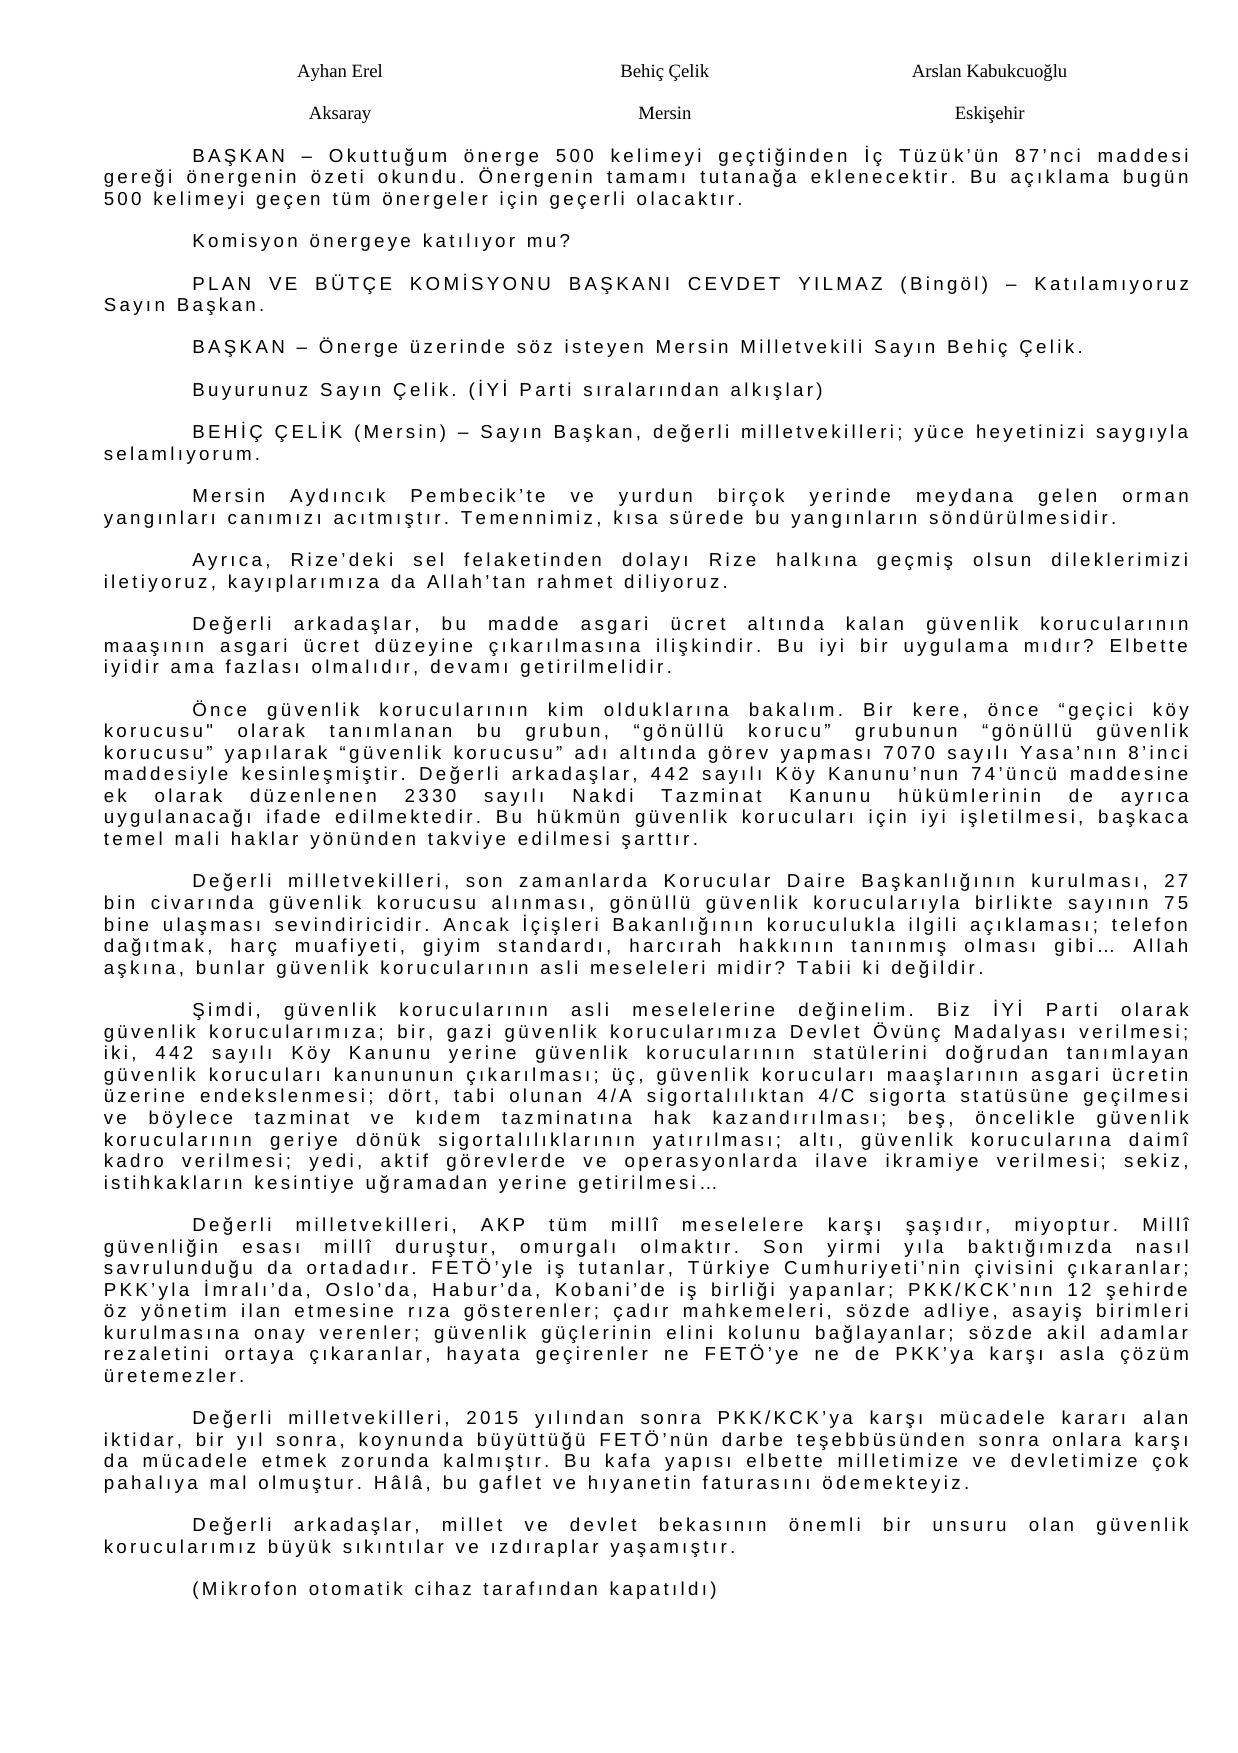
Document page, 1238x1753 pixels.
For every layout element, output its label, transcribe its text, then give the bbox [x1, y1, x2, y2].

text Değerli milletvekilleri, son zamanlarda Korucular Daire Başkanlığının kurulması, 27 bin civarında güvenlik korucusu alınması, gönüllü güvenlik korucularıyla birlikte sayının 75 bine ulaşması sevindiricidir. Ancak İçişleri Bakanlığının koruculukla ilgili açıklaması; telefon dağıtmak, harç muafiyeti, giyim standardı, harcırah hakkının tanınmış olması gibi… Allah aşkına, bunlar güvenlik korucularının asli meseleleri midir? Tabii ki değildir. [103, 870, 1190, 978]
text Değerli milletvekilleri, 2015 yılından sonra PKK/KCK’ya karşı mücadele kararı alan iktidar, bir yıl sonra, koynunda büyüttüğü FETÖ’nün darbe teşebbüsünden sonra onlara karşı da mücadele etmek zorunda kalmıştır. Bu kafa yapısı elbette milletimize ve devletimize çok pahalıya mal olmuştur. Hâlâ, bu gaflet ve hıyanetin faturasını ödemekteyiz. [103, 1407, 1190, 1493]
text BAŞKAN – Önerge üzerinde söz isteyen Mersin Milletvekili Sayın Behiç Çelik. [103, 336, 1190, 358]
text BAŞKAN – Okuttuğum önerge 500 kelimeyi geçtiğinden İç Tüzük’ün 87’nci maddesi gereği önergenin özeti okundu. Önergenin tamamı tutanağa eklenecektir. Bu açıklama bugün 500 kelimeyi geçen tüm önergeler için geçerli olacaktır. [103, 144, 1190, 209]
text Aksaray Mersin Eskişehir [103, 102, 1190, 124]
text Değerli arkadaşlar, millet ve devlet bekasının önemli bir unsuru olan güvenlik korucularımız büyük sıkıntılar ve ızdıraplar yaşamıştır. [103, 1514, 1190, 1557]
text Önce güvenlik korucularının kim olduklarına bakalım. Bir kere, önce “geçici köy korucusu" olarak tanımlanan bu grubun, “gönüllü korucu” grubunun “gönüllü güvenlik korucusu” yapılarak “güvenlik korucusu” adı altında görev yapması 7070 sayılı Yasa’nın 8’inci maddesiyle kesinleşmiştir. Değerli arkadaşlar, 442 sayılı Köy Kanunu’nun 74’üncü maddesine ek olarak düzenlenen 2330 sayılı Nakdi Tazminat Kanunu hükümlerinin de ayrıca uygulanacağı ifade edilmektedir. Bu hükmün güvenlik korucuları için iyi işletilmesi, başkaca temel mali haklar yönünden takviye edilmesi şarttır. [103, 698, 1190, 849]
text Mersin Aydıncık Pembecik’te ve yurdun birçok yerinde meydana gelen orman yangınları canımızı acıtmıştır. Temennimiz, kısa sürede bu yangınların söndürülmesidir. [103, 485, 1190, 528]
text BEHİÇ ÇELİK (Mersin) – Sayın Başkan, değerli milletvekilleri; yüce heyetinizi saygıyla selamlıyorum. [103, 421, 1190, 464]
text Ayhan Erel Behiç Çelik Arslan Kabukcuoğlu [103, 60, 1190, 81]
text (Mikrofon otomatik cihaz tarafından kapatıldı) [103, 1578, 1190, 1600]
text Değerli arkadaşlar, bu madde asgari ücret altında kalan güvenlik korucularının maaşının asgari ücret düzeyine çıkarılmasına ilişkindir. Bu iyi bir uygulama mıdır? Elbette iyidir ama fazlası olmalıdır, devamı getirilmelidir. [103, 613, 1190, 678]
text Ayrıca, Rize’deki sel felaketinden dolayı Rize halkına geçmiş olsun dileklerimizi iletiyoruz, kayıplarımıza da Allah’tan rahmet diliyoruz. [103, 549, 1190, 592]
text Değerli milletvekilleri, AKP tüm millî meselelere karşı şaşıdır, miyoptur. Millî güvenliğin esası millî duruştur, omurgalı olmaktır. Son yirmi yıla baktığımızda nasıl savrulunduğu da ortadadır. FETÖ’yle iş tutanlar, Türkiye Cumhuriyeti’nin çivisini çıkaranlar; PKK’yla İmralı’da, Oslo’da, Habur’da, Kobani’de iş birliği yapanlar; PKK/KCK’nın 12 şehirde öz yönetim ilan etmesine rıza gösterenler; çadır mahkemeleri, sözde adliye, asayiş birimleri kurulmasına onay verenler; güvenlik güçlerinin elini kolunu bağlayanlar; sözde akil adamlar rezaletini ortaya çıkaranlar, hayata geçirenler ne FETÖ’ye ne de PKK’ya karşı asla çözüm üretemezler. [103, 1214, 1190, 1386]
text Komisyon önergeye katılıyor mu? [103, 230, 1190, 252]
text Şimdi, güvenlik korucularının asli meselelerine değinelim. Biz İYİ Parti olarak güvenlik korucularımıza; bir, gazi güvenlik korucularımıza Devlet Övünç Madalyası verilmesi; iki, 442 sayılı Köy Kanunu yerine güvenlik korucularının statülerini doğrudan tanımlayan güvenlik korucuları kanununun çıkarılması; üç, güvenlik korucuları maaşlarının asgari ücretin üzerine endekslenmesi; dört, tabi olunan 4/A sigortalılıktan 4/C sigorta statüsüne geçilmesi ve böylece tazminat ve kıdem tazminatına hak kazandırılması; beş, öncelikle güvenlik korucularının geriye dönük sigortalılıklarının yatırılması; altı, güvenlik korucularına daimî kadro verilmesi; yedi, aktif görevlerde ve operasyonlarda ilave ikramiye verilmesi; sekiz, istihkakların kesintiye uğramadan yerine getirilmesi… [103, 999, 1190, 1193]
text PLAN VE BÜTÇE KOMİSYONU BAŞKANI CEVDET YILMAZ (Bingöl) – Katılamıyoruz Sayın Başkan. [103, 272, 1190, 316]
text Buyurunuz Sayın Çelik. (İYİ Parti sıralarından alkışlar) [103, 379, 1190, 400]
